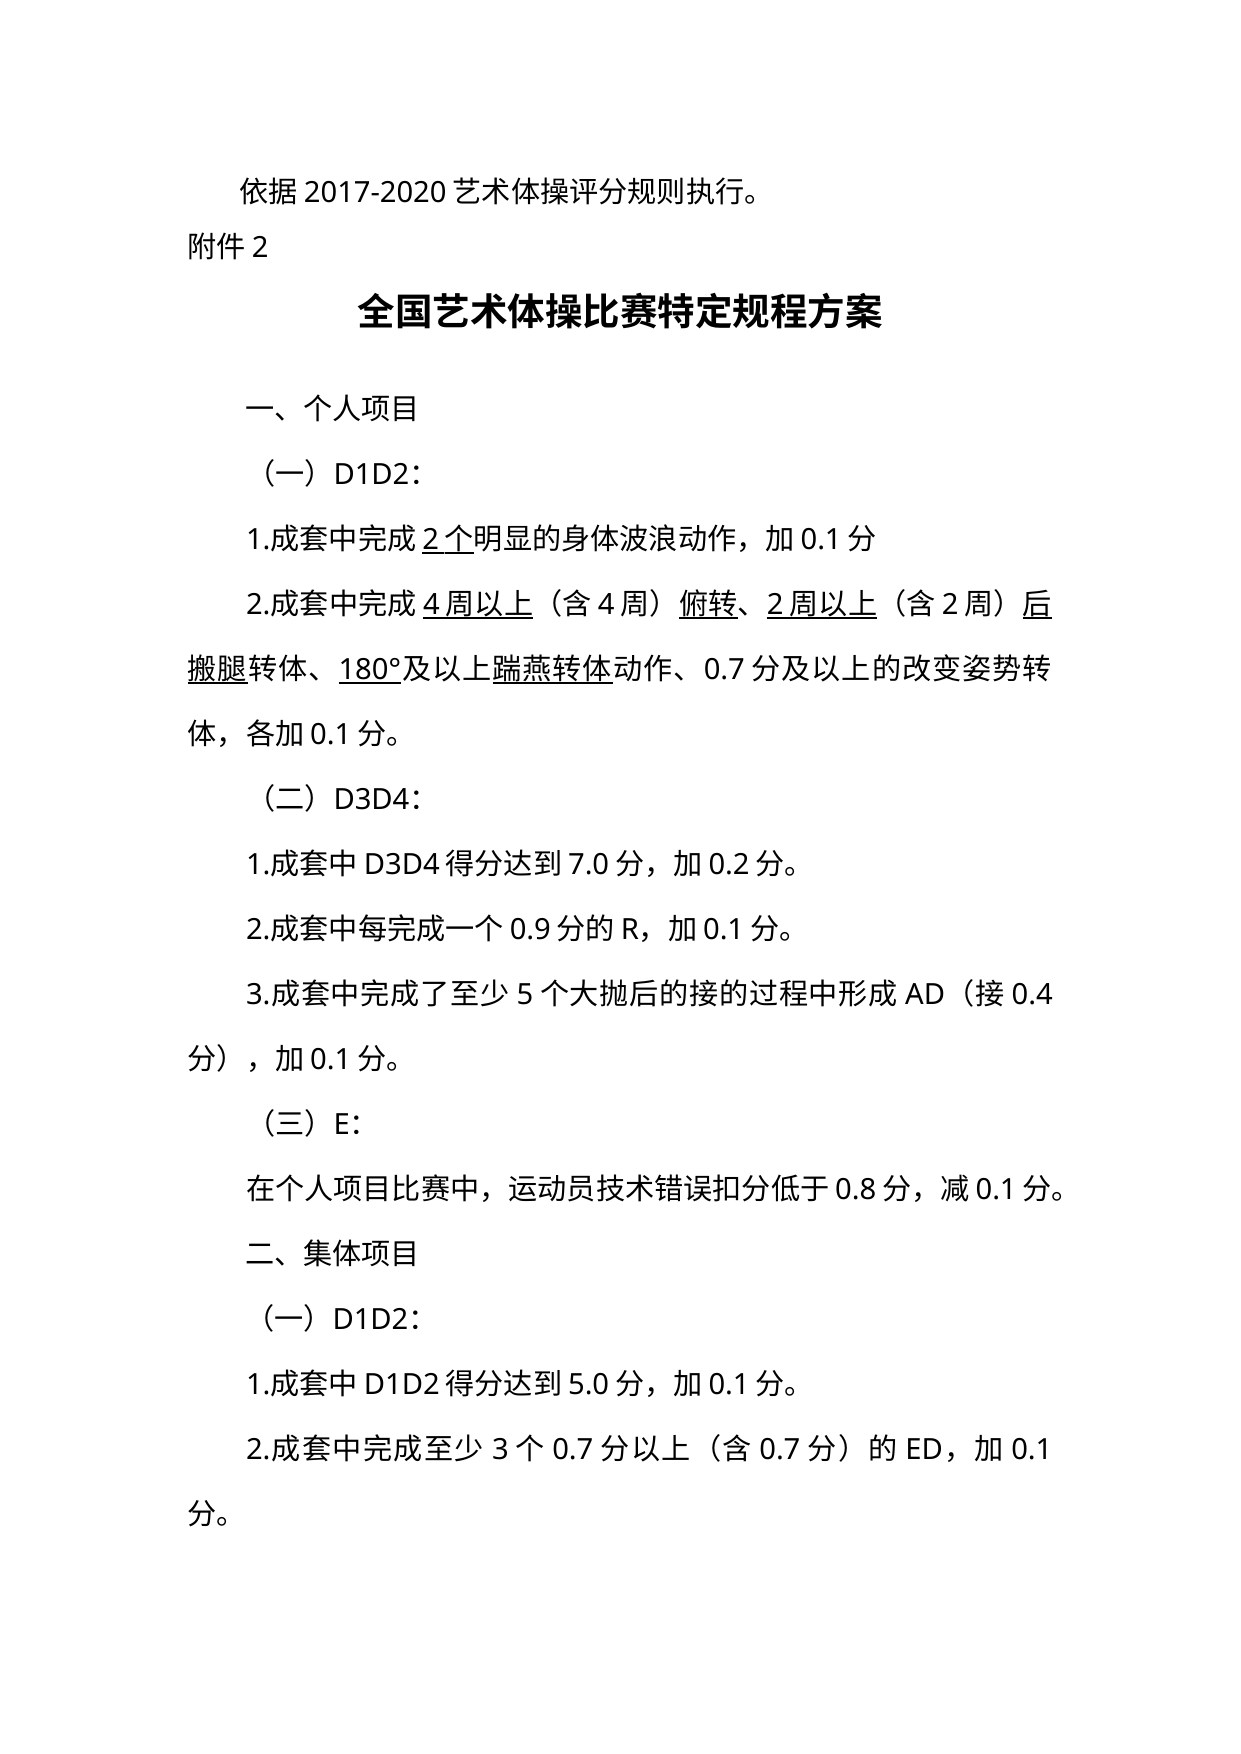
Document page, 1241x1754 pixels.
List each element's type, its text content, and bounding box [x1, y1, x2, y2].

text 在个人项目比赛中，运动员技术错误扣分低于0.8分，减0.1分。 [187, 1154, 1053, 1219]
text （二）D3D4： [187, 764, 1053, 829]
text 2.成套中每完成一个0.9分的R，加0.1分。 [187, 894, 1053, 959]
text （一）D1D2： [187, 1284, 1053, 1349]
text （三）E： [187, 1089, 1053, 1154]
text 二、集体项目 [187, 1219, 1053, 1284]
text 2.成套中完成4周以上（含4周）俯转、2周以上（含2周）后搬腿转体、180°及以上踹燕转体动作、0.7分及以上的改变姿势转体，各加0.1分。 [187, 569, 1053, 764]
text 依据2017-2020艺术体操评分规则执行。 [187, 162, 1053, 212]
text 全国艺术体操比赛特定规程方案 [187, 277, 1053, 342]
text 一、个人项目 [187, 374, 1053, 439]
text （一）D1D2： [187, 439, 1053, 504]
text 1.成套中D3D4得分达到7.0分，加0.2分。 [187, 829, 1053, 894]
text 2.成套中完成至少3个0.7分以上（含0.7分）的ED，加0.1分。 [187, 1414, 1053, 1544]
text 3.成套中完成了至少5个大抛后的接的过程中形成AD（接0.4分），加0.1分。 [187, 959, 1053, 1089]
text 附件2 [187, 212, 1053, 277]
text 1.成套中D1D2得分达到5.0分，加0.1分。 [187, 1349, 1053, 1414]
text 1.成套中完成2个明显的身体波浪动作，加0.1分 [187, 504, 1053, 569]
